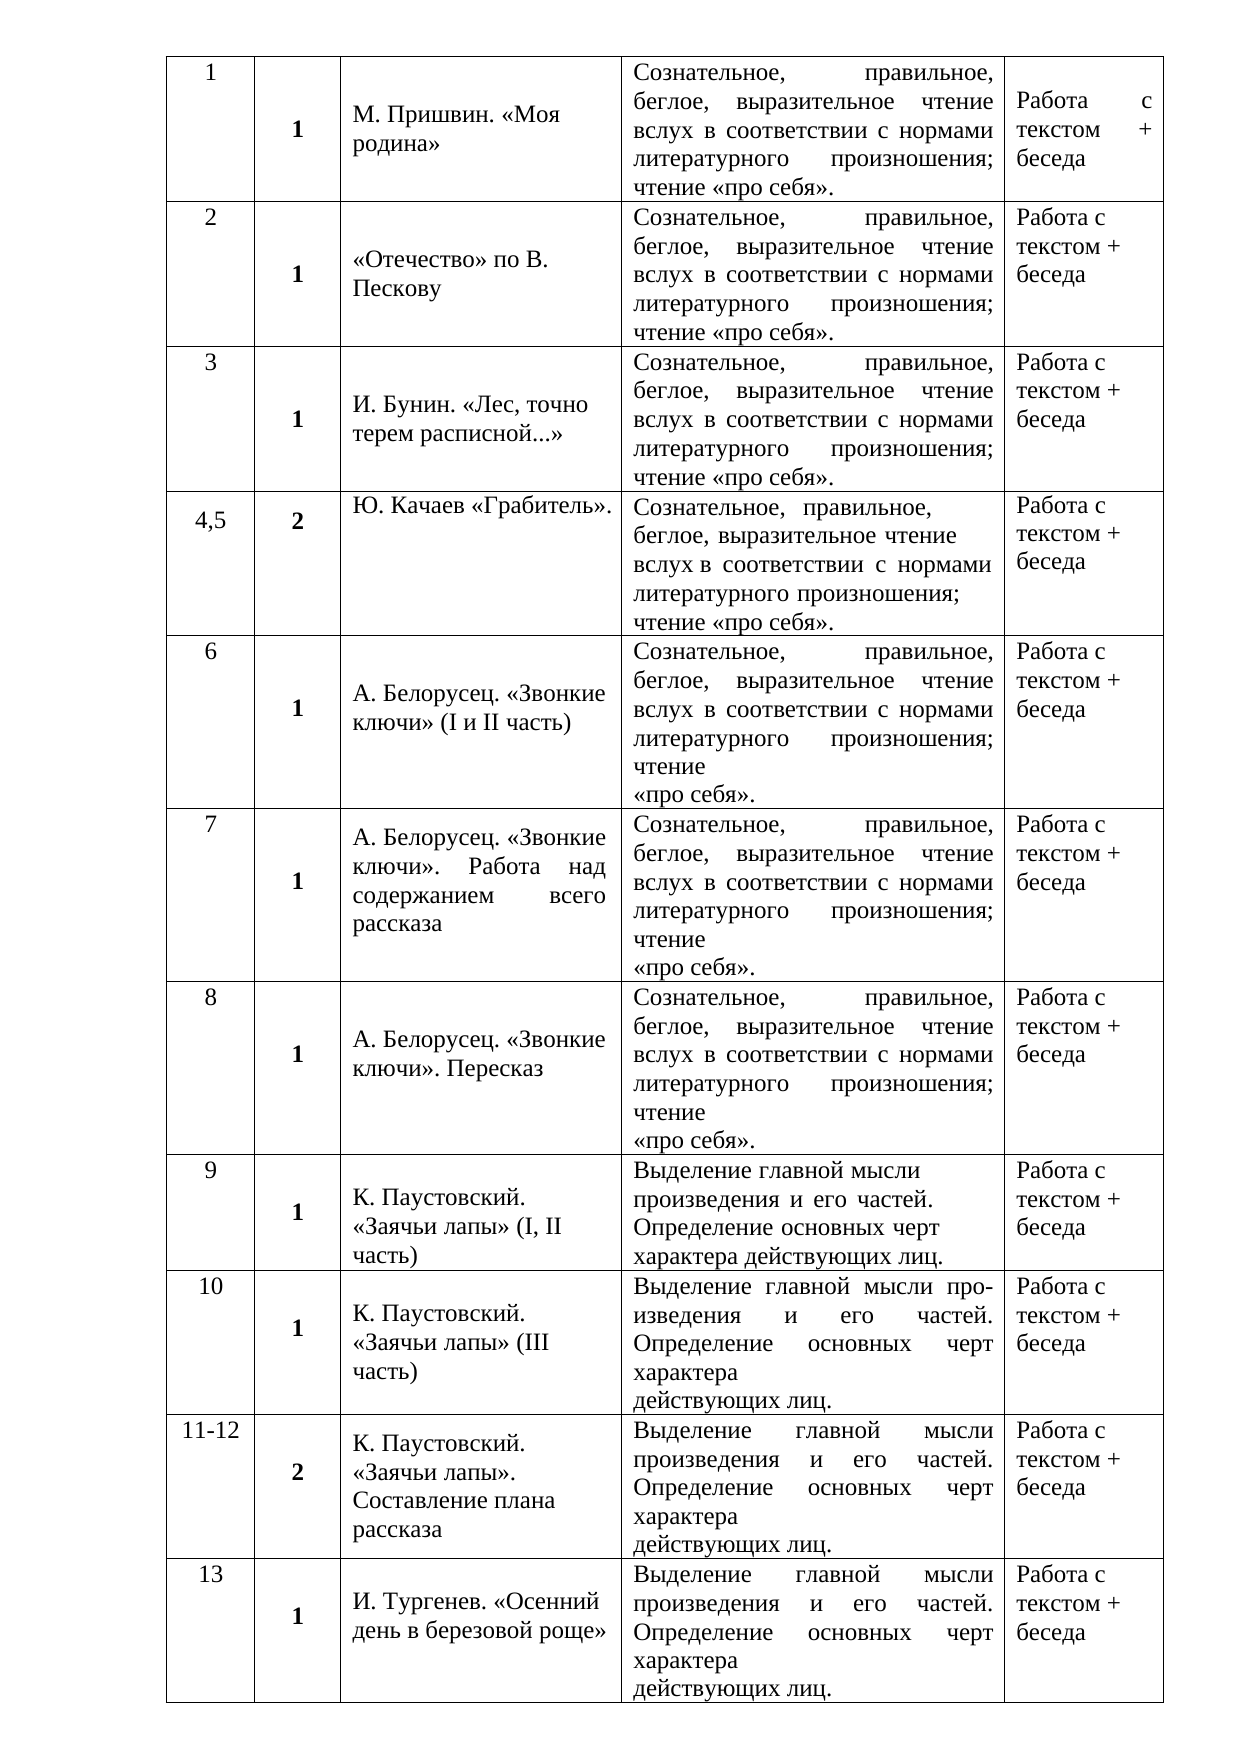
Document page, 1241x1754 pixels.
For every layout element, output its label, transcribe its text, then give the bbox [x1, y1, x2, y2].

table_cell 3 [167, 347, 254, 491]
table_cell Сознательное, правильное, беглое, выразительное чтение вслух в соответствии с нормами литературного произношения; чтение «про себя». [622, 492, 1004, 635]
table_cell 1 [255, 809, 340, 981]
table_cell Работа с текстом + беседа [1005, 1415, 1163, 1558]
table_cell 6 [167, 636, 254, 808]
table_cell Работа с текстом + беседа [1005, 1155, 1163, 1270]
table_cell Ю. Качаев «Грабитель». [341, 492, 621, 635]
table_cell К. Паустовский. «Заячьи лапы» (III часть) [341, 1271, 621, 1414]
table_cell 1 [255, 202, 340, 346]
table_cell Работа с текстом + беседа [1005, 202, 1163, 346]
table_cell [622, 1559, 1004, 1702]
table_cell 1 [255, 1271, 340, 1414]
table_cell А. Белорусец. «Звонкие ключи» (I и II часть) [341, 636, 621, 808]
table_cell И. Бунин. «Лес, точно терем расписной...» [341, 347, 621, 491]
table_cell 1 [255, 636, 340, 808]
table_cell К. Паустовский. «Заячьи лапы». Составление плана рассказа [341, 1415, 621, 1558]
table_cell 4,5 [167, 492, 254, 635]
table_cell Работа с текстом + беседа [1005, 57, 1163, 201]
table_cell М. Пришвин. «Моя родина» [341, 57, 621, 201]
table_cell Работа с текстом + беседа [1005, 809, 1163, 981]
table_cell 13 [167, 1559, 254, 1702]
table_cell К. Паустовский. «Заячьи лапы» (I, II часть) [341, 1155, 621, 1270]
table_cell 1 [255, 1559, 340, 1702]
table_cell 10 [167, 1271, 254, 1414]
table_cell Сознательное, правильное, беглое, выразительное чтение вслух в соответствии с нормами литературного произношения; чтение «про себя». [622, 347, 1004, 491]
table_cell Работа с текстом + беседа [1005, 1271, 1163, 1414]
table_cell Сознательное, правильное, беглое, выразительное чтение вслух в соответствии с нормами литературного произношения; чтение «про себя». [622, 202, 1004, 346]
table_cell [1005, 1559, 1163, 1702]
table_cell 9 [167, 1155, 254, 1270]
table_cell 1 [255, 57, 340, 201]
table_cell 1 [167, 57, 254, 201]
table_cell 2 [255, 492, 340, 635]
table_cell И. Тургенев. «Осенний день в березовой роще» [341, 1559, 621, 1702]
table_cell «Отечество» по В. Пескову [341, 202, 621, 346]
table_cell 8 [167, 982, 254, 1154]
table_cell Выделение главной мысли произведения и его частей. Определение основных черт характера действующих лиц. [622, 1415, 1004, 1558]
table_cell А. Белорусец. «Звонкие ключи». Пересказ [341, 982, 621, 1154]
table_cell 1 [255, 982, 340, 1154]
table_cell Сознательное, правильное, беглое, выразительное чтение вслух в соответствии с нормами литературного произношения; чтение «про себя». [622, 636, 1004, 808]
table_cell Выделение главной мысли про- изведения и его частей. Определение основных черт характера действующих лиц. [622, 1271, 1004, 1414]
table_cell 2 [167, 202, 254, 346]
table_cell Работа с текстом + беседа [1005, 347, 1163, 491]
table_cell А. Белорусец. «Звонкие ключи». Работа над содержанием всего рассказа [341, 809, 621, 981]
table_cell Сознательное, правильное, беглое, выразительное чтение вслух в соответствии с нормами литературного произношения; чтение «про себя». [622, 57, 1004, 201]
table_cell 11-12 [167, 1415, 254, 1558]
table_cell Сознательное, правильное, беглое, выразительное чтение вслух в соответствии с нормами литературного произношения; чтение «про себя». [622, 809, 1004, 981]
table_cell Работа с текстом + беседа [1005, 636, 1163, 808]
table_cell 7 [167, 809, 254, 981]
table_cell 2 [255, 1415, 340, 1558]
table_cell 1 [255, 1155, 340, 1270]
table_cell Сознательное, правильное, беглое, выразительное чтение вслух в соответствии с нормами литературного произношения; чтение «про себя». [622, 982, 1004, 1154]
table_cell Выделение главной мысли произведения и его частей. Определение основных черт характера действующих лиц. [622, 1155, 1004, 1270]
table_cell Работа с текстом + беседа [1005, 492, 1163, 635]
table_cell 1 [255, 347, 340, 491]
table_cell Работа с текстом + беседа [1005, 982, 1163, 1154]
